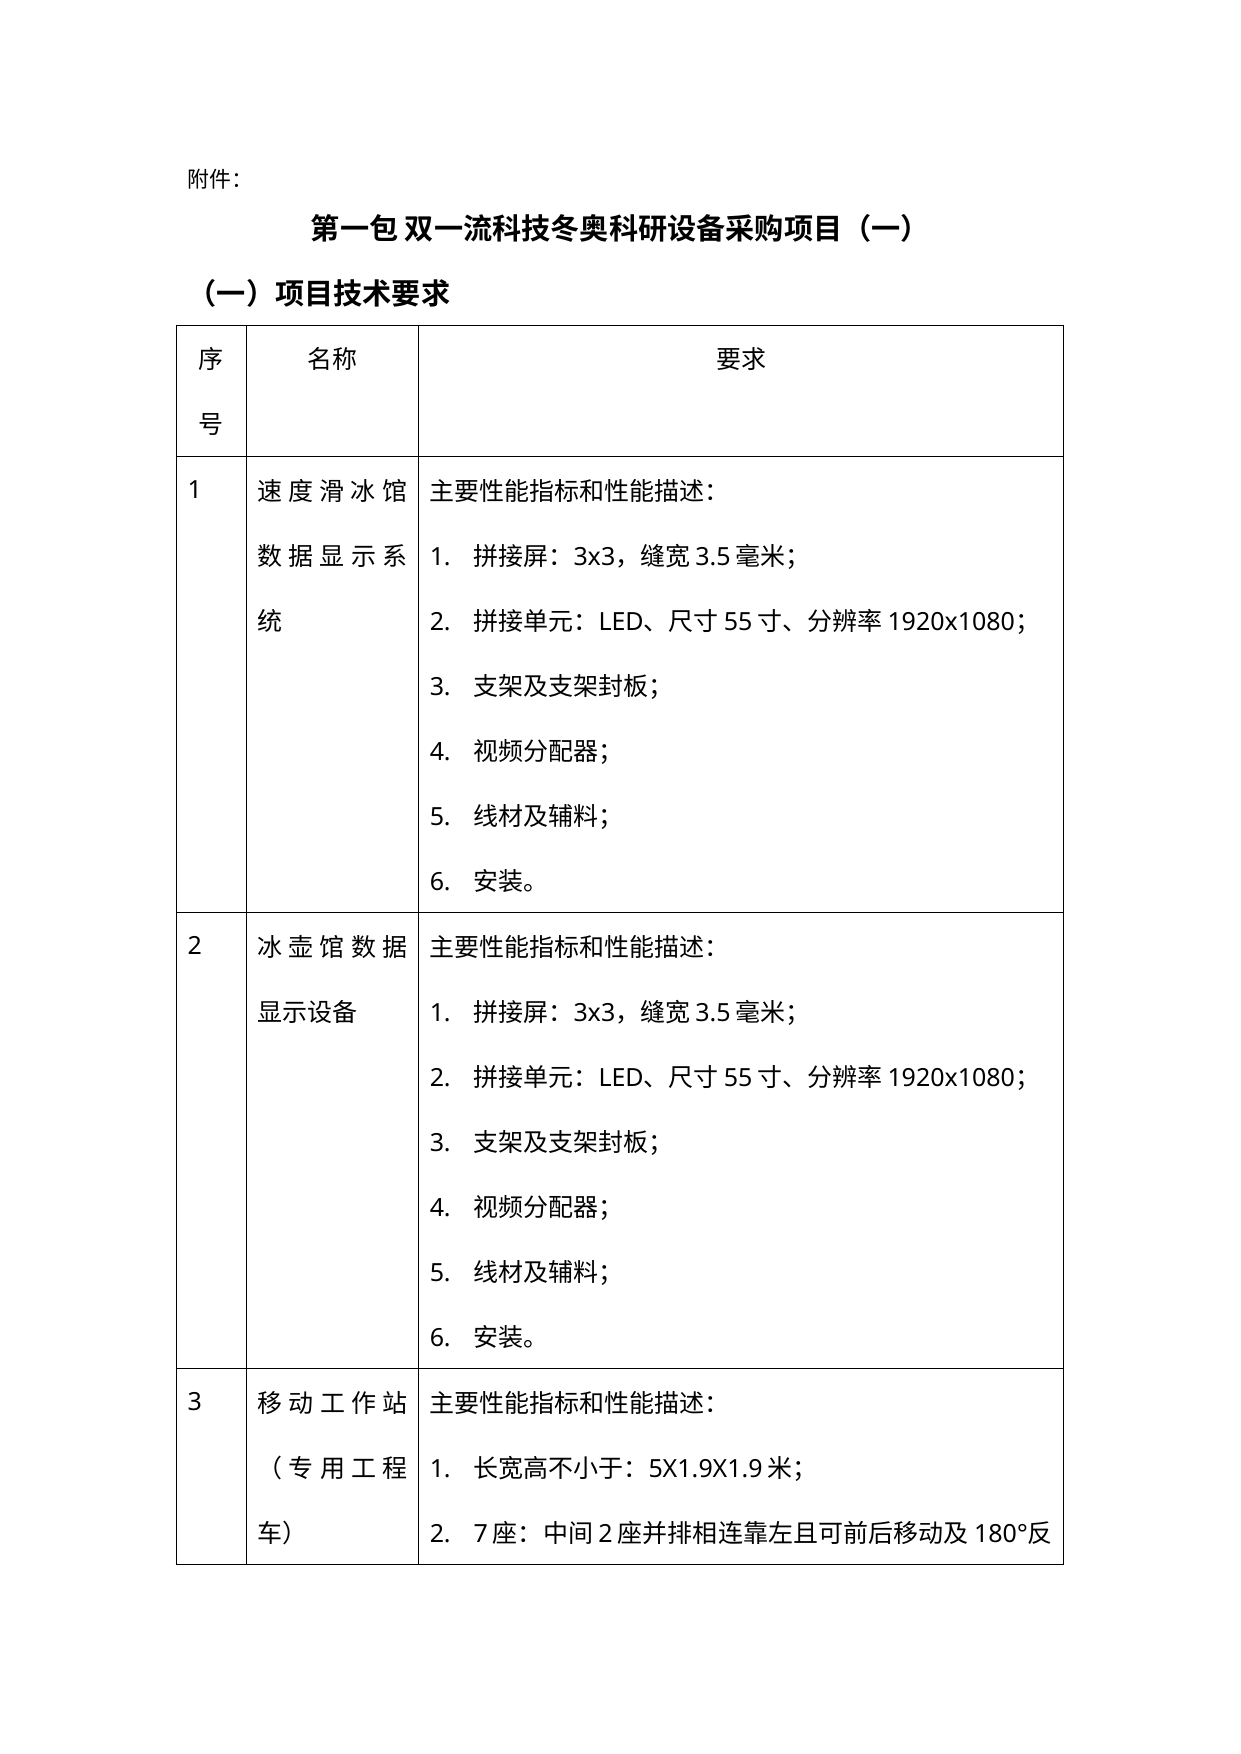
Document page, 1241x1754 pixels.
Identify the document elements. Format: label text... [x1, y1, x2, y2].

table_cell 主要性能指标和性能描述： 拼接屏：3x3，缝宽3.5毫米； 拼接单元：LED、尺寸55寸、分辨率1920x1080； 支架及支架封板； 视频分配器； 线材及辅料； 安装。 [419, 913, 1063, 1368]
table_cell 主要性能指标和性能描述： 拼接屏：3x3，缝宽3.5毫米； 拼接单元：LED、尺寸55寸、分辨率1920x1080； 支架及支架封板； 视频分配器； 线材及辅料； 安装。 [419, 457, 1063, 912]
table_cell 速度滑冰馆数据显示系统 [247, 457, 418, 912]
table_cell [419, 1369, 1063, 1564]
table_cell 2 [177, 913, 246, 1368]
text （一）项目技术要求 [187, 259, 1053, 324]
table_cell 3 [177, 1369, 246, 1564]
text 第一包 双一流科技冬奥科研设备采购项目（一） [187, 194, 1053, 259]
table_header 序号 [177, 326, 246, 456]
table_cell 1 [177, 457, 246, 912]
text 附件： [187, 162, 1053, 194]
table_cell 冰壶馆数据显示设备 [247, 913, 418, 1368]
table_header 要求 [419, 326, 1063, 456]
table_cell 移动工作站（专用工程车） [247, 1369, 418, 1564]
table_header 名称 [247, 326, 418, 456]
